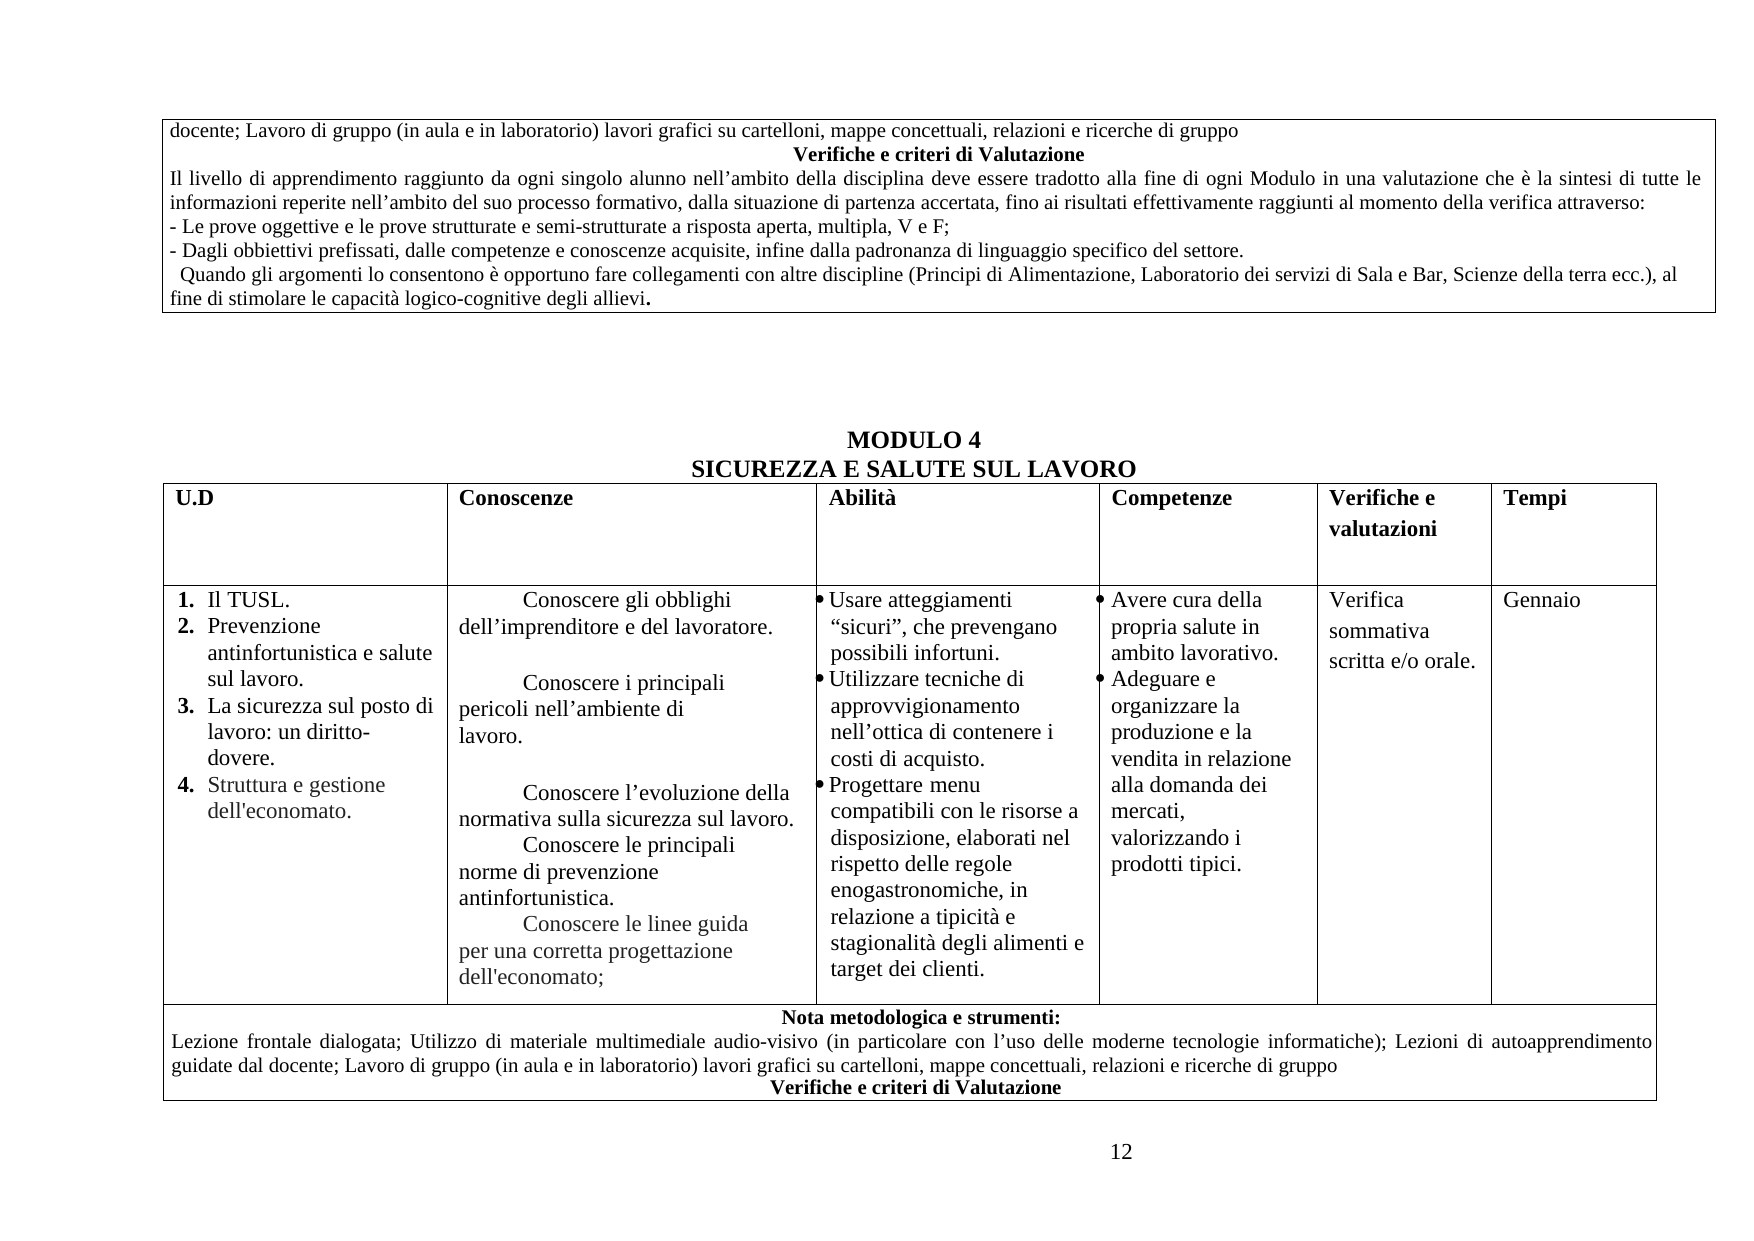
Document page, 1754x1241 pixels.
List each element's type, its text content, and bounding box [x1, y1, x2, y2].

text SICUREZZA E SALUTE SUL LAVORO [638, 454, 1190, 483]
text MODULO 4 [638, 426, 1190, 454]
table_cell Conoscere gli obblighi dell’imprenditore e del lavoratore. Conoscere i principali pericoli nell’ambiente di lavoro. Conoscere l’evoluzione della normativa sulla sicurezza sul lavoro. Conoscere le principali norme di prevenzione antinfortunistica. Conoscere le linee guida per una corretta progettazione dell'economato; [448, 586, 816, 1003]
table_header Conoscenze [448, 484, 816, 585]
table_cell Verifica sommativa scritta e/o orale. [1318, 586, 1491, 1003]
table_header Tempi [1492, 484, 1656, 585]
table_header Competenze [1100, 484, 1317, 585]
table_cell Il TUSL. Prevenzione antinfortunistica e salute sul lavoro. La sicurezza sul posto di lavoro: un diritto- dovere. Struttura e gestione dell'economato. [164, 586, 447, 1003]
table_cell Usare atteggiamenti “sicuri”, che prevengano possibili infortuni. Utilizzare tecniche di approvvigionamento nell’ottica di contenere i costi di acquisto. Progettare menu compatibili con le risorse a disposizione, elaborati nel rispetto delle regole enogastronomiche, in relazione a tipicità e stagionalità degli alimenti e target dei clienti. [817, 586, 1099, 1003]
table_header U.D [164, 484, 447, 585]
table_header Verifiche e valutazioni [1318, 484, 1491, 585]
table_cell Nota metodologica e strumenti: Lezione frontale dialogata; Utilizzo di materiale multimediale audio-visivo (in particolare con l’uso delle moderne tecnologie informatiche); Lezioni di autoapprendimento guidate dal docente; Lavoro di gruppo (in aula e in laboratorio) lavori grafici su cartelloni, mappe concettuali, relazioni e ricerche di gruppo Verifiche e criteri di Valutazione [164, 1005, 1656, 1099]
table_cell Avere cura della propria salute in ambito lavorativo. Adeguare e organizzare la produzione e la vendita in relazione alla domanda dei mercati, valorizzando i prodotti tipici. [1100, 586, 1317, 1003]
table_header Abilità [817, 484, 1099, 585]
table_cell Gennaio [1492, 586, 1656, 1003]
